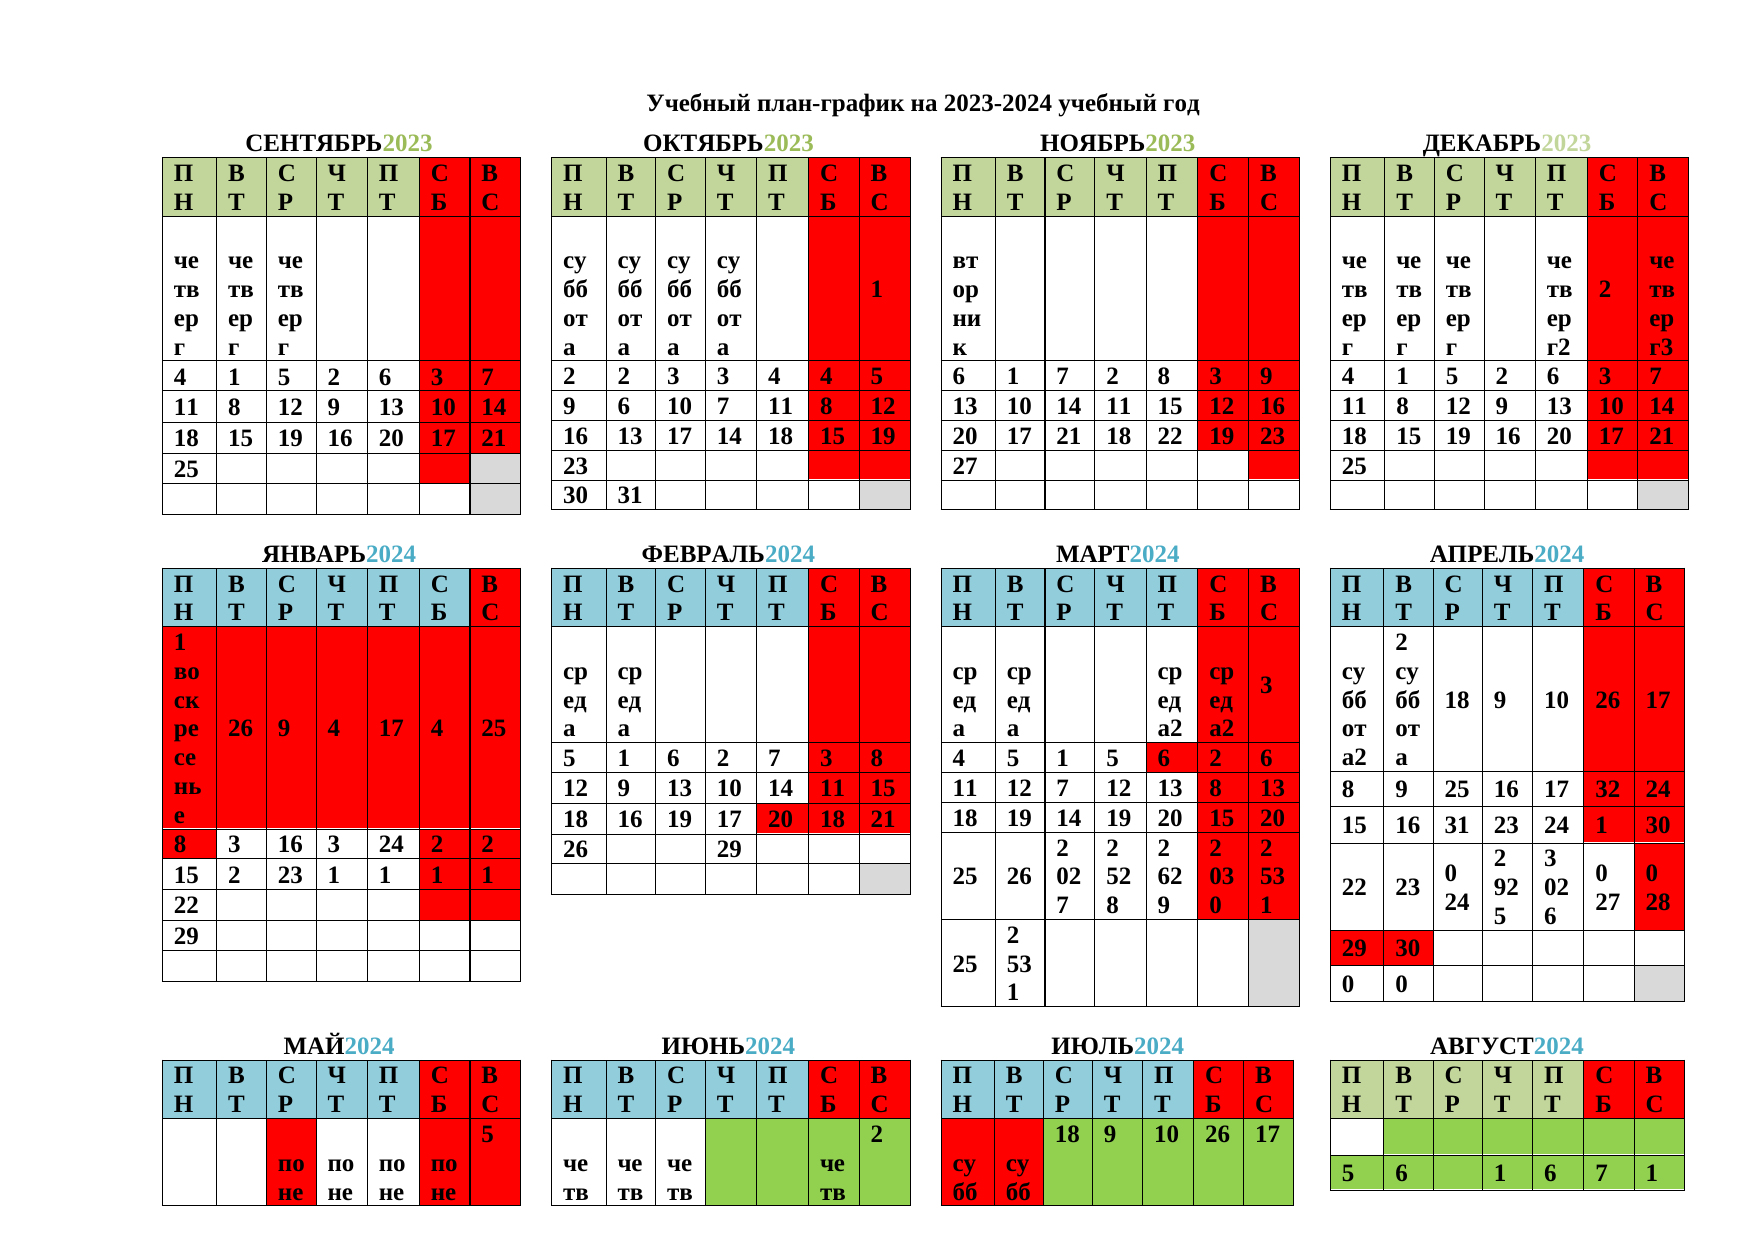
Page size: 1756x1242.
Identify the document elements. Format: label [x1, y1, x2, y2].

table_header [133, 88, 1713, 1227]
